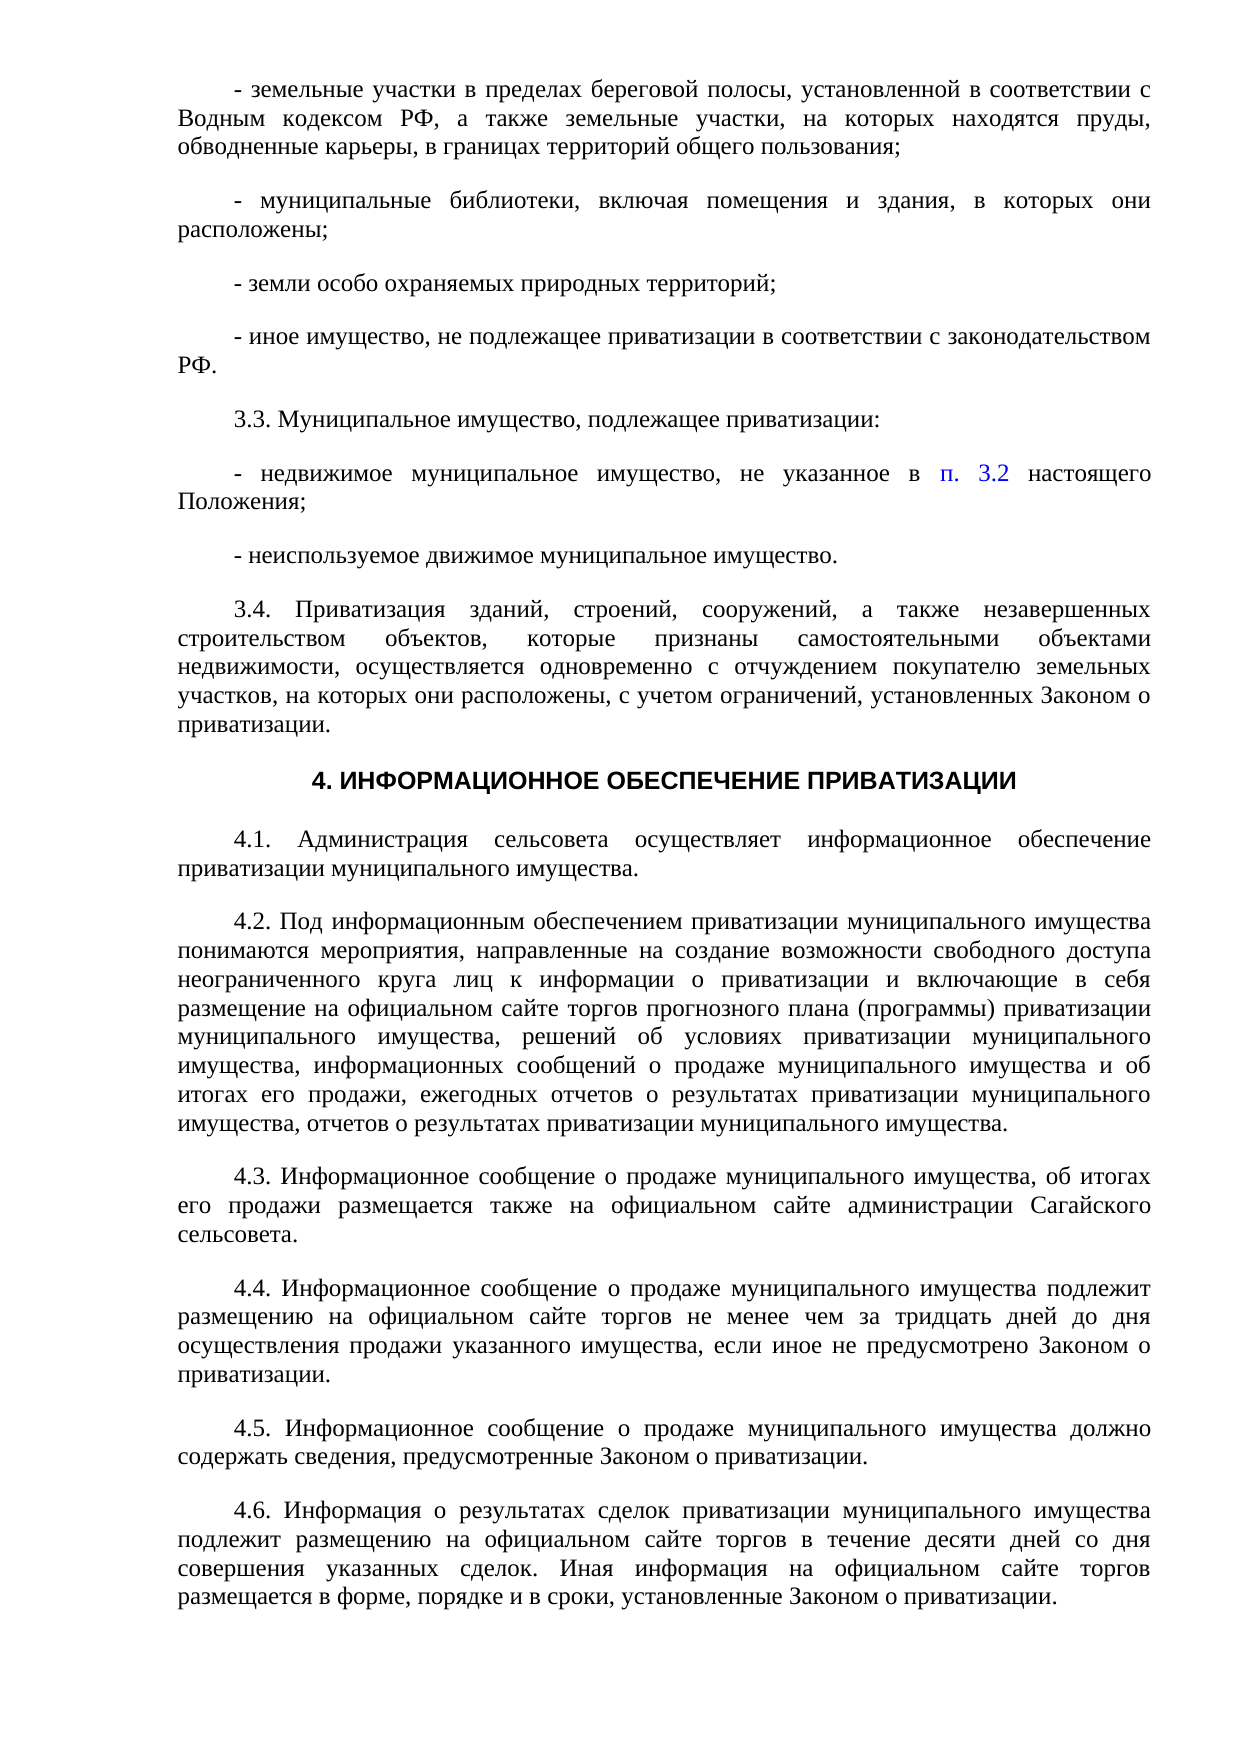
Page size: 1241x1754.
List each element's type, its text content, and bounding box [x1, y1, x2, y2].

text - земельные участки в пределах береговой полосы, установленной в соответствии с Водным кодексом РФ, а также земельные участки, на которых находятся пруды, обводненные карьеры, в границах территорий общего пользования; [177, 74, 1152, 160]
text 4.6. Информация о результатах сделок приватизации муниципального имущества подлежит размещению на официальном сайте торгов в течение десяти дней со дня совершения указанных сделок. Иная информация на официальном сайте торгов размещается в форме, порядке и в сроки, установленные Законом о приватизации. [177, 1495, 1152, 1610]
text 3.4. Приватизация зданий, строений, сооружений, а также незавершенных строительством объектов, которые признаны самостоятельными объектами недвижимости, осуществляется одновременно с отчуждением покупателю земельных участков, на которых они расположены, с учетом ограничений, установленных Законом о приватизации. [177, 594, 1152, 738]
text - неиспользуемое движимое муниципальное имущество. [177, 540, 1152, 569]
text - недвижимое муниципальное имущество, не указанное в п. 3.2 настоящего Положения; [177, 458, 1152, 515]
text 4.4. Информационное сообщение о продаже муниципального имущества подлежит размещению на официальном сайте торгов не менее чем за тридцать дней до дня осуществления продажи указанного имущества, если иное не предусмотрено Законом о приватизации. [177, 1273, 1152, 1388]
text 3.3. Муниципальное имущество, подлежащее приватизации: [177, 404, 1152, 433]
text - муниципальные библиотеки, включая помещения и здания, в которых они расположены; [177, 185, 1152, 243]
text 4.1. Администрация сельсовета осуществляет информационное обеспечение приватизации муниципального имущества. [177, 824, 1152, 881]
text 4. ИНФОРМАЦИОННОЕ ОБЕСПЕЧЕНИЕ ПРИВАТИЗАЦИИ [177, 766, 1152, 795]
text 4.3. Информационное сообщение о продаже муниципального имущества, об итогах его продажи размещается также на официальном сайте администрации Сагайского сельсовета. [177, 1161, 1152, 1248]
text - земли особо охраняемых природных территорий; [177, 268, 1152, 296]
text - иное имущество, не подлежащее приватизации в соответствии с законодательством РФ. [177, 321, 1152, 379]
text 4.2. Под информационным обеспечением приватизации муниципального имущества понимаются мероприятия, направленные на создание возможности свободного доступа неограниченного круга лиц к информации о приватизации и включающие в себя размещение на официальном сайте торгов прогнозного плана (программы) приватизации муниципального имущества, решений об условиях приватизации муниципального имущества, информационных сообщений о продаже муниципального имущества и об итогах его продажи, ежегодных отчетов о результатах приватизации муниципального имущества, отчетов о результатах приватизации муниципального имущества. [177, 906, 1152, 1136]
text 4.5. Информационное сообщение о продаже муниципального имущества должно содержать сведения, предусмотренные Законом о приватизации. [177, 1413, 1152, 1470]
